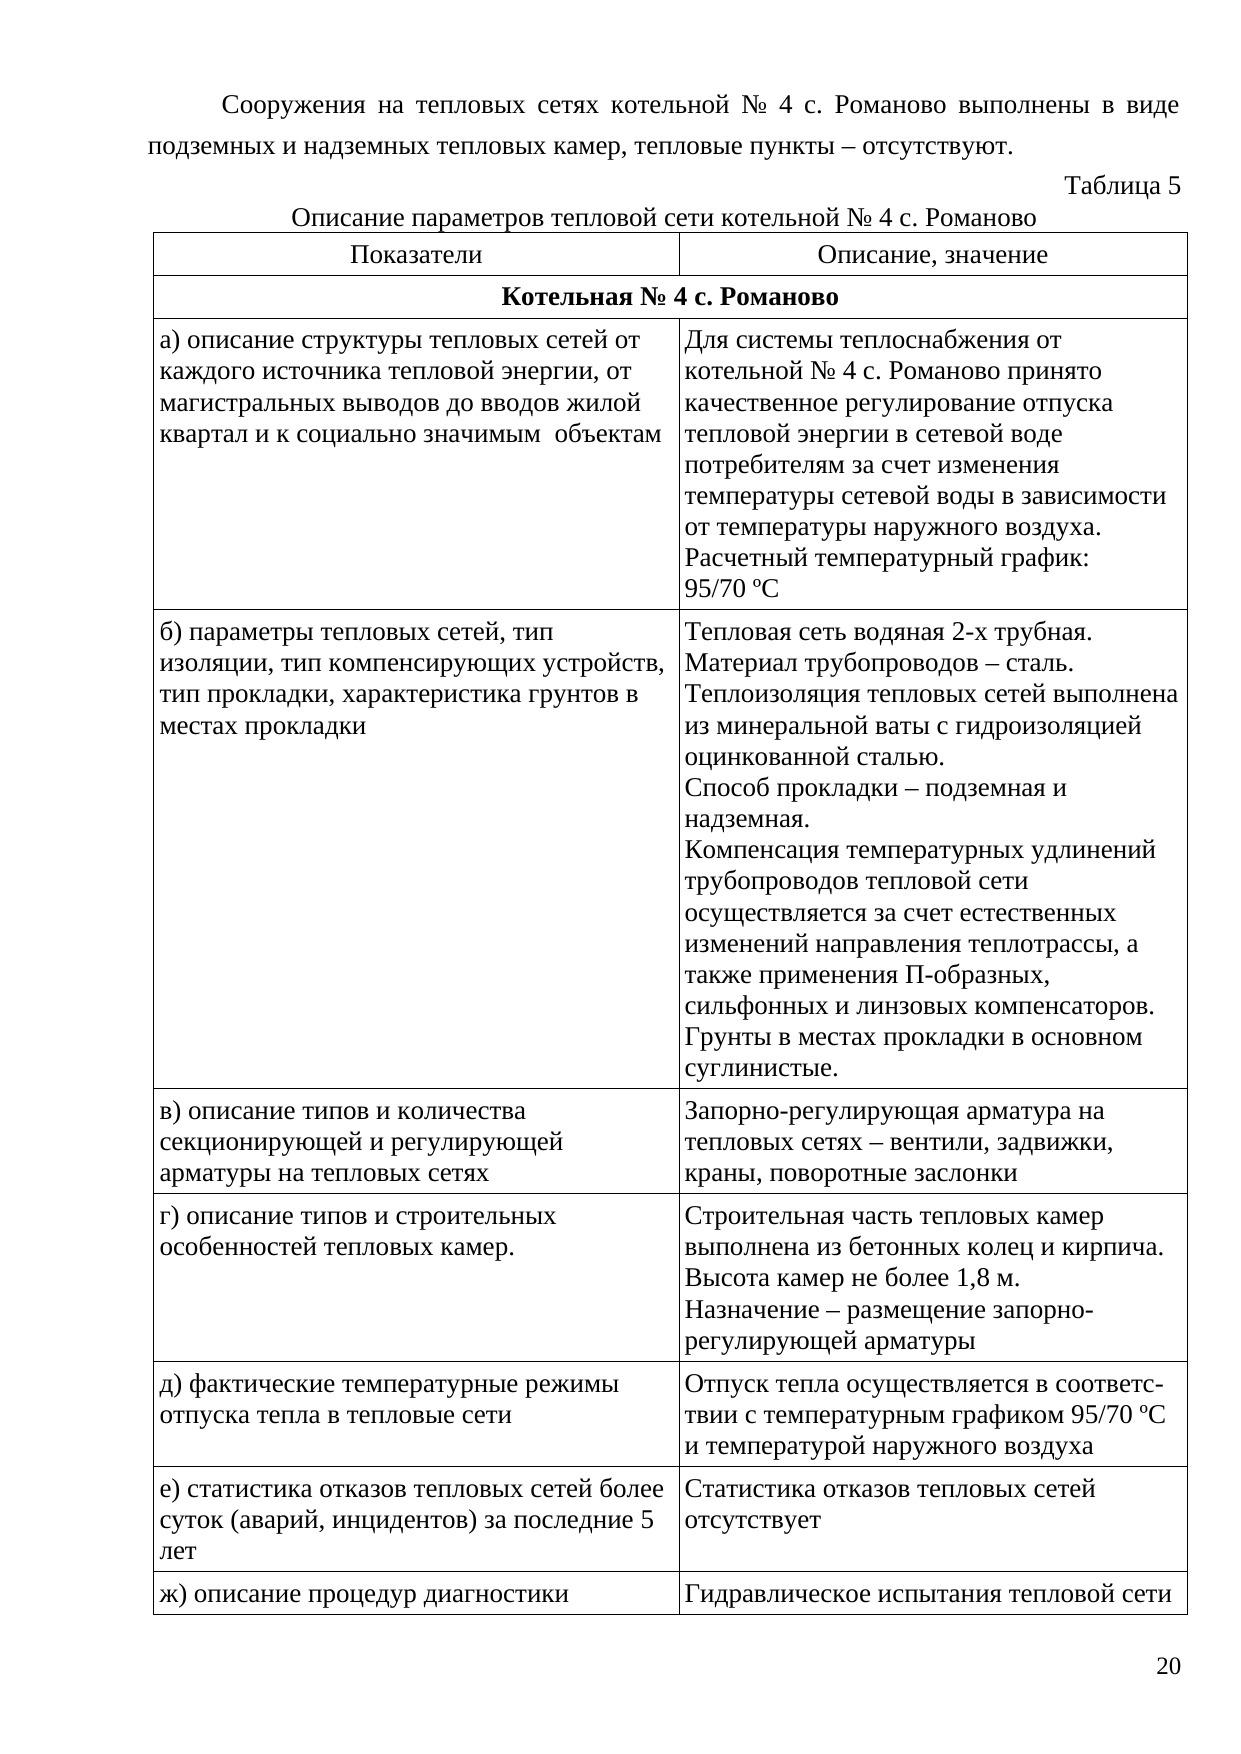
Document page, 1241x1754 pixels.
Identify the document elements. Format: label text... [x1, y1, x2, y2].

table_cell Отпуск тепла осуществляется в соответс-твии с температурным графиком 95/70 ºС и температурой наружного воздуха [680, 1362, 1187, 1466]
table_cell Тепловая сеть водяная 2-х трубная. Материал трубопроводов – сталь. Теплоизоляция тепловых сетей выполнена из минеральной ваты с гидроизоляцией оцинкованной сталью. Способ прокладки – подземная и надземная. Компенсация температурных удлинений трубопроводов тепловой сети осуществляется за счет естественных изменений направления теплотрассы, а также применения П-образных, сильфонных и линзовых компенсаторов. Грунты в местах прокладки в основном суглинистые. [680, 610, 1187, 1088]
table_cell д) фактические температурные режимы отпуска тепла в тепловые сети [154, 1362, 679, 1466]
table_cell а) описание структуры тепловых сетей от каждого источника тепловой энергии, от магистральных выводов до вводов жилой квартал и к социально значимым объектам [154, 319, 679, 609]
table_cell б) параметры тепловых сетей, тип изоляции, тип компенсирующих устройств, тип прокладки, характеристика грунтов в местах прокладки [154, 610, 679, 1088]
text Описание параметров тепловой сети котельной № 4 с. Романово [148, 201, 1181, 232]
table_cell Строительная часть тепловых камер выполнена из бетонных колец и кирпича. Высота камер не более 1,8 м. Назначение – размещение запорно-регулирующей арматуры [680, 1194, 1187, 1361]
table_header Показатели [154, 233, 679, 274]
text Таблица 5 [148, 169, 1181, 201]
table_cell г) описание типов и строительных особенностей тепловых камер. [154, 1194, 679, 1361]
table_cell Статистика отказов тепловых сетей отсутствует [680, 1467, 1187, 1571]
table_header Описание, значение [680, 233, 1187, 274]
table_cell Запорно-регулирующая арматура на тепловых сетях – вентили, задвижки, краны, поворотные заслонки [680, 1089, 1187, 1193]
table_cell в) описание типов и количества секционирующей и регулирующей арматуры на тепловых сетях [154, 1089, 679, 1193]
table_cell е) статистика отказов тепловых сетей более суток (аварий, инцидентов) за последние 5 лет [154, 1467, 679, 1571]
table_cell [154, 1572, 679, 1614]
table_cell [680, 1572, 1187, 1614]
table_cell Для системы теплоснабжения от котельной № 4 с. Романово принято качественное регулирование отпуска тепловой энергии в сетевой воде потребителям за счет изменения температуры сетевой воды в зависимости от температуры наружного воздуха. Расчетный температурный график: 95/70 ºС [680, 319, 1187, 609]
table_cell Котельная № 4 с. Романово [154, 276, 1187, 317]
text Сооружения на тепловых сетях котельной № 4 с. Романово выполнены в виде подземных и надземных тепловых камер, тепловые пункты – отсутствуют. [148, 89, 1181, 160]
